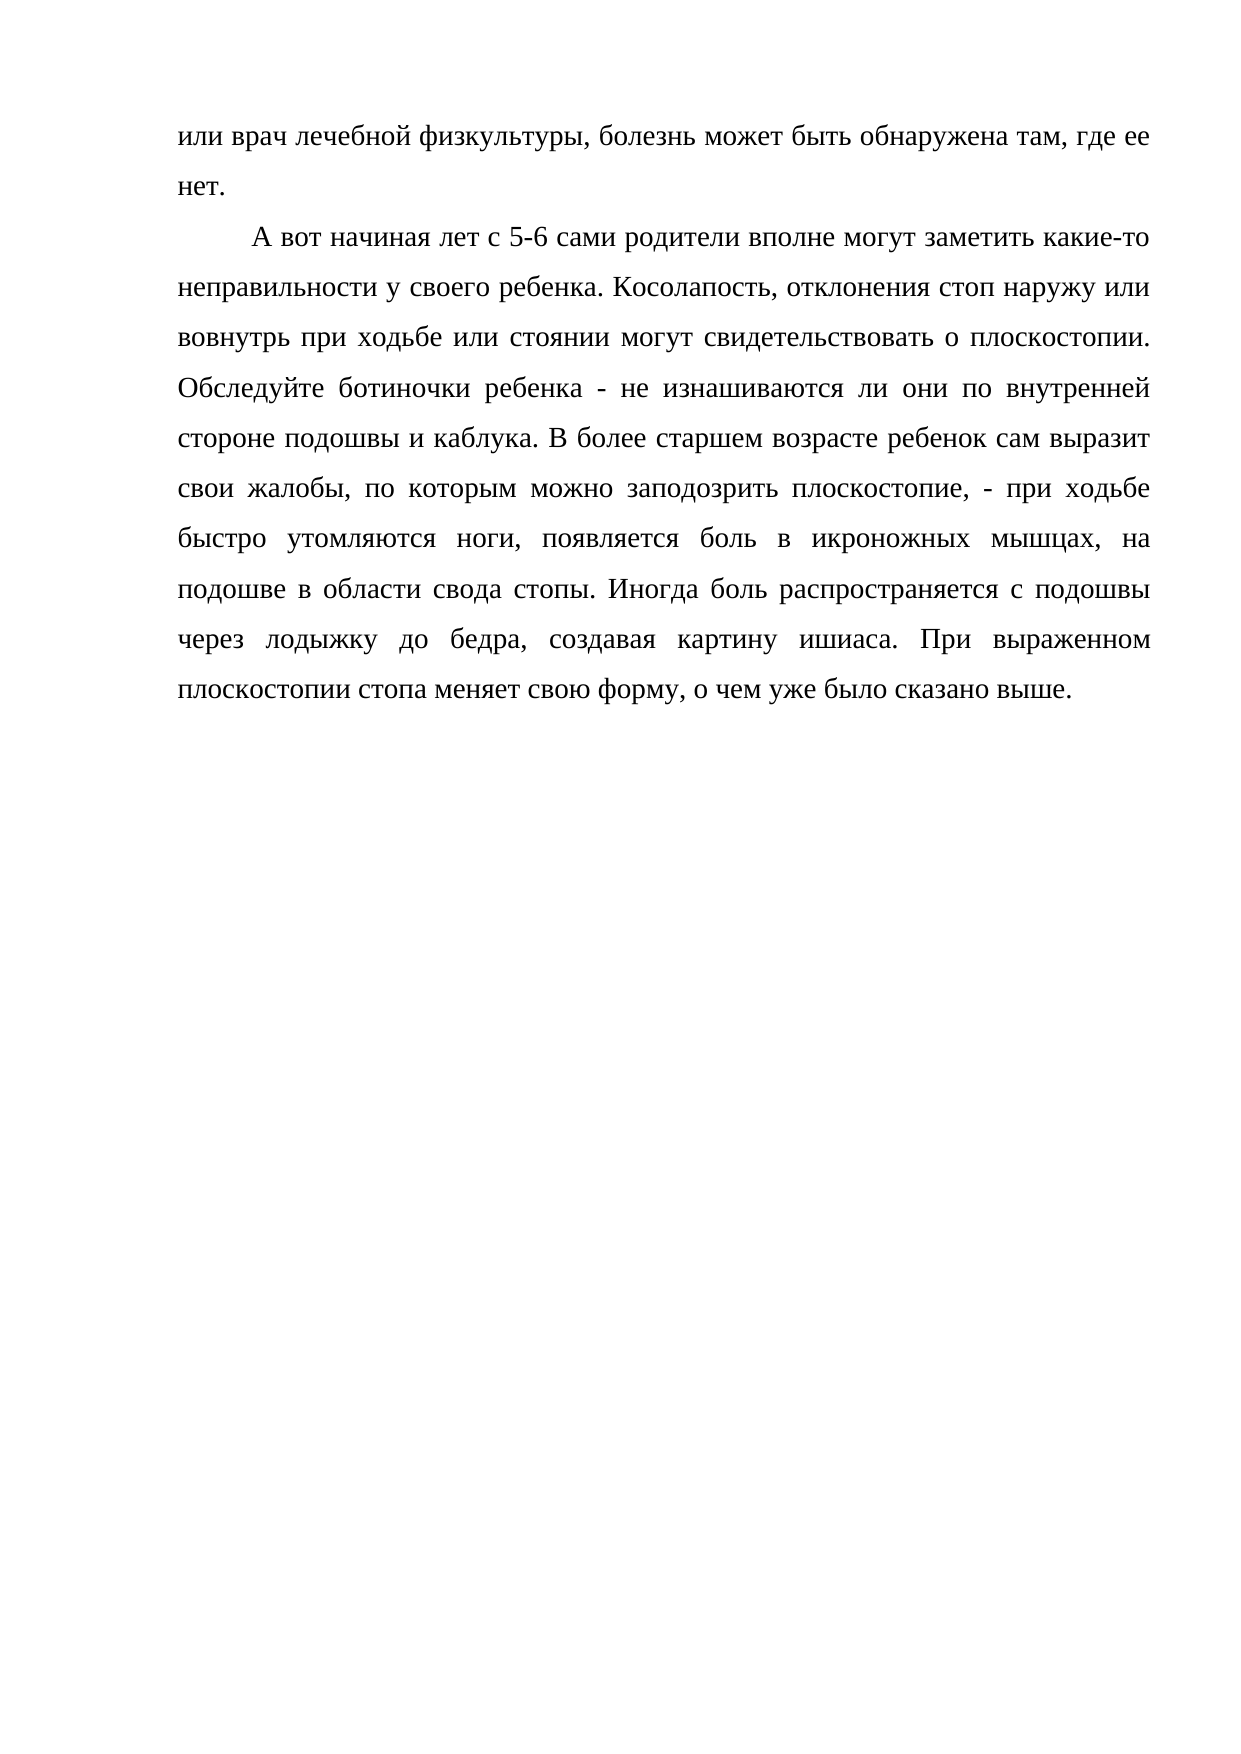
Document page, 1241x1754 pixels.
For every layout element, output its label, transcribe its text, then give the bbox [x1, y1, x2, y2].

text А вот начиная лет с 5-6 сами родители вполне могут заметить какие-то неправильности у своего ребенка. Косолапость, отклонения стоп наружу или вовнутрь при ходьбе или стоянии могут свидетельствовать о плоскостопии. Обследуйте ботиночки ребенка - не изнашиваются ли они по внутренней стороне подошвы и каблука. В более старшем возрасте ребенок сам выразит свои жалобы, по которым можно заподозрить плоскостопие, - при ходьбе быстро утомляются ноги, появляется боль в икроножных мышцах, на подошве в области свода стопы. Иногда боль распространяется с подошвы через лодыжку до бедра, создавая картину ишиаса. При выраженном плоскостопии стопа меняет свою форму, о чем уже было сказано выше. [177, 219, 1152, 705]
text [177, 118, 1152, 202]
